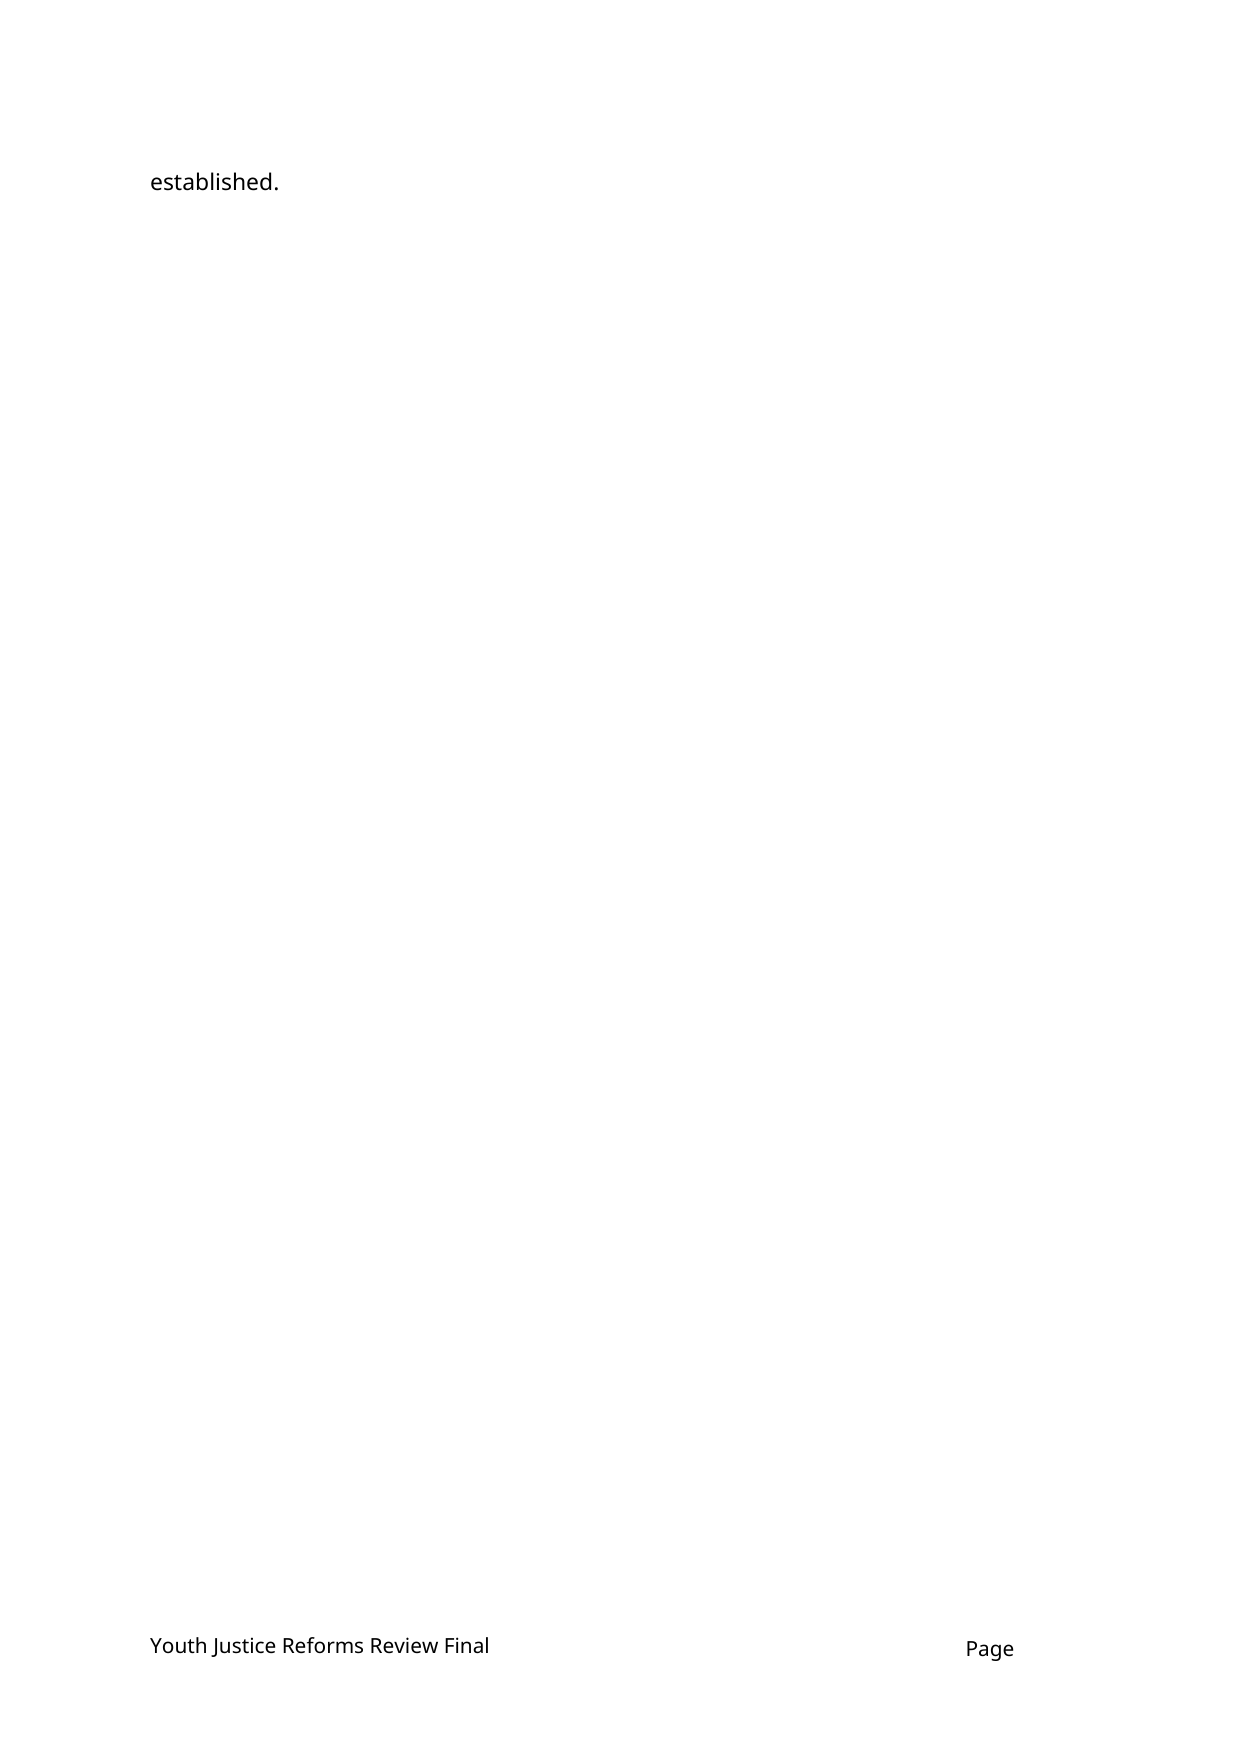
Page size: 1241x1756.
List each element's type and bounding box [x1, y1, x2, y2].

text [150, 167, 1068, 196]
